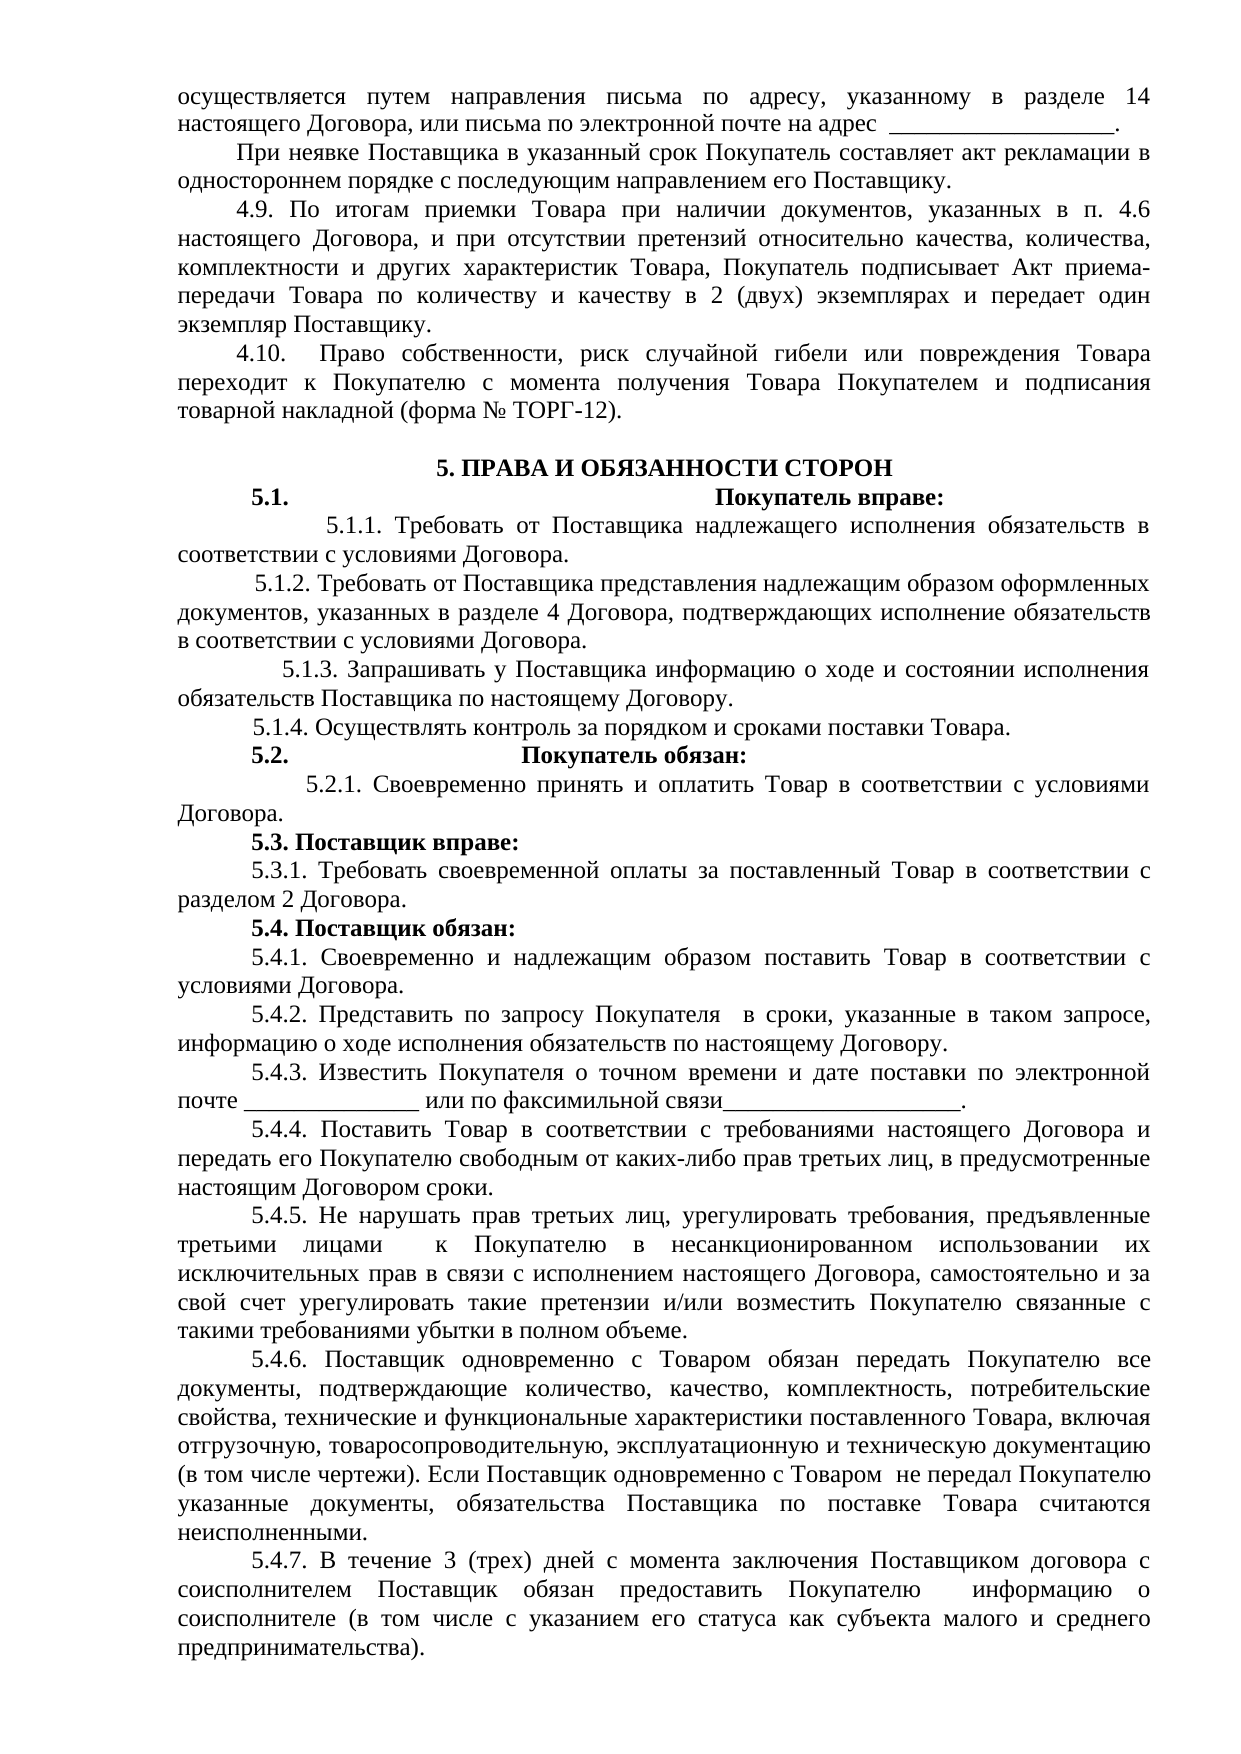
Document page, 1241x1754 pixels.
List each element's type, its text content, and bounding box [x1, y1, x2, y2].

list Покупатель обязан: [251, 741, 1152, 769]
text 5.1.4. Осуществлять контроль за порядком и сроками поставки Товара. [177, 712, 1152, 741]
text 4.9. По итогам приемки Товара при наличии документов, указанных в п. 4.6 настоящего Договора, и при отсутствии претензий относительно качества, количества, комплектности и других характеристик Товара, Покупатель подписывает Акт приема-передачи Товара по количеству и качеству в 2 (двух) экземплярах и передает один экземпляр Поставщику. [177, 194, 1152, 338]
text 5.3. Поставщик вправе: [177, 827, 1152, 856]
text 5.2.1. Своевременно принять и оплатить Товар в соответствии с условиями Договора. [177, 769, 1152, 827]
text 5.1.2. Требовать от Поставщика представления надлежащим образом оформленных документов, указанных в разделе 4 Договора, подтверждающих исполнение обязательств в соответствии с условиями Договора. [177, 568, 1152, 654]
list Покупатель вправе: [251, 482, 1152, 511]
text 5.1.1. Требовать от Поставщика надлежащего исполнения обязательств в соответствии с условиями Договора. [177, 511, 1152, 568]
text 5.4.7. В течение 3 (трех) дней с момента заключения Поставщиком договора с соисполнителем Поставщик обязан предоставить Покупателю информацию о соисполнителе (в том числе с указанием его статуса как субъекта малого и среднего предпринимательства). [177, 1546, 1152, 1661]
text 4.10. Право собственности, риск случайной гибели или повреждения Товара переходит к Покупателю с момента получения Товара Покупателем и подписания товарной накладной (форма № ТОРГ-12). [177, 338, 1152, 424]
text 5. ПРАВА И ОБЯЗАННОСТИ СТОРОН [177, 453, 1152, 482]
text 5.4.2. Представить по запросу Покупателя в сроки, указанные в таком запросе, информацию о ходе исполнения обязательств по настоящему Договору. [177, 999, 1152, 1057]
text 5.4. Поставщик обязан: [196, 913, 1152, 942]
text 5.4.6. Поставщик одновременно с Товаром обязан передать Покупателю все документы, подтверждающие количество, качество, комплектность, потребительские свойства, технические и функциональные характеристики поставленного Товара, включая отгрузочную, товаросопроводительную, эксплуатационную и техническую документацию (в том числе чертежи). Если Поставщик одновременно с Товаром не передал Покупателю указанные документы, обязательства Поставщика по поставке Товара считаются неисполненными. [177, 1344, 1152, 1546]
text 5.4.1. Своевременно и надлежащим образом поставить Товар в соответствии с условиями Договора. [177, 942, 1152, 999]
text 5.4.5. Не нарушать прав третьих лиц, урегулировать требования, предъявленные третьими лицами к Покупателю в несанкционированном использовании их исключительных прав в связи с исполнением настоящего Договора, самостоятельно и за свой счет урегулировать такие претензии и/или возместить Покупателю связанные с такими требованиями убытки в полном объеме. [177, 1201, 1152, 1344]
text 5.4.4. Поставить Товар в соответствии с требованиями настоящего Договора и передать его Покупателю свободным от каких-либо прав третьих лиц, в предусмотренные настоящим Договором сроки. [177, 1114, 1152, 1201]
text 5.1.3. Запрашивать у Поставщика информацию о ходе и состоянии исполнения обязательств Поставщика по настоящему Договору. [177, 654, 1152, 712]
text 5.3.1. Требовать своевременной оплаты за поставленный Товар в соответствии с разделом 2 Договора. [177, 856, 1152, 913]
text 5.4.3. Известить Покупателя о точном времени и дате поставки по электронной почте ______________ или по факсимильной связи___________________. [177, 1057, 1152, 1114]
text При неявке Поставщика в указанный срок Покупатель составляет акт рекламации в одностороннем порядке с последующим направлением его Поставщику. [177, 137, 1152, 194]
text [177, 83, 1152, 137]
